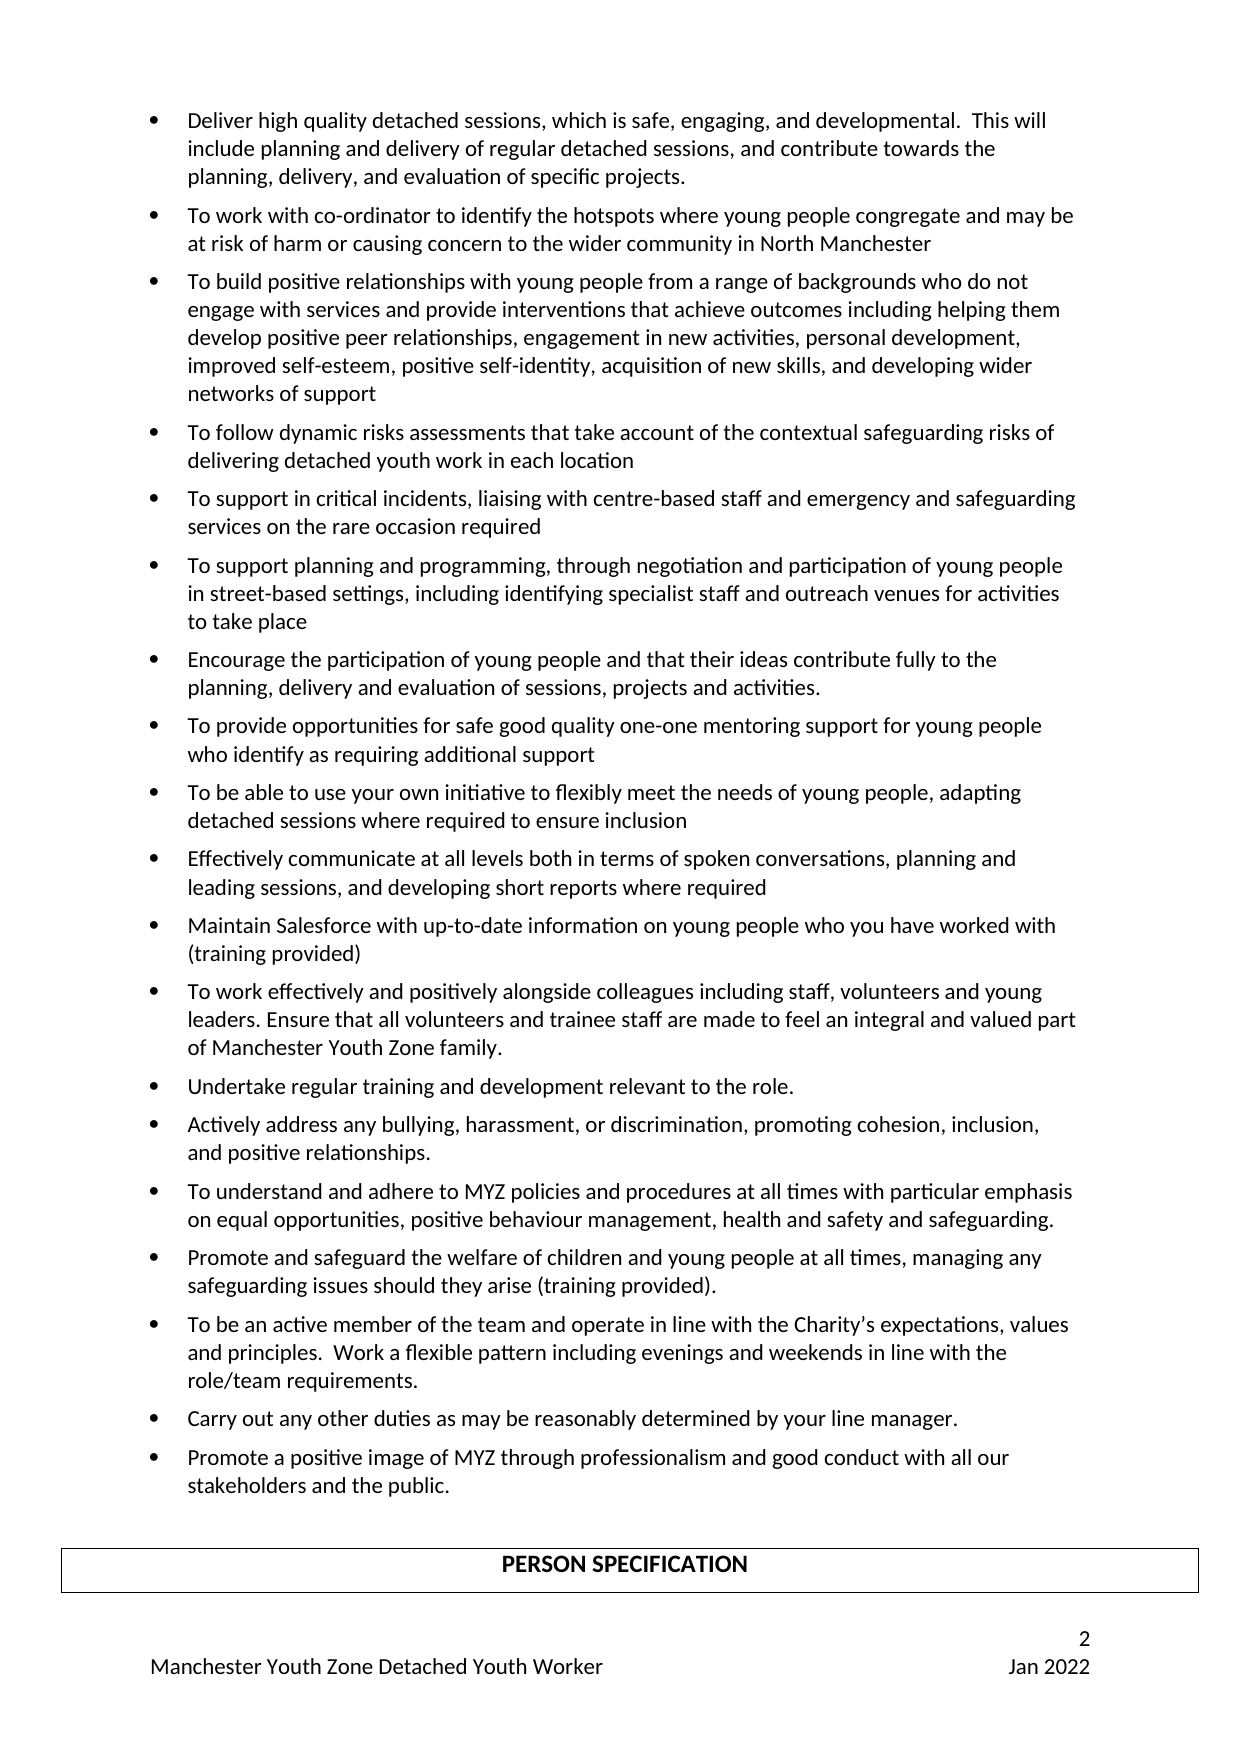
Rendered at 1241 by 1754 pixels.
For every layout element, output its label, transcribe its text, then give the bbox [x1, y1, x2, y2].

list To follow dynamic risks assessments that take account of the contextual safeguarding risks of delivering detached youth work in each location [150, 418, 1080, 474]
list Actively address any bullying, harassment, or discrimination, promoting cohesion, inclusion, and positive relationships. [150, 1110, 1080, 1166]
list Undertake regular training and development relevant to the role. [150, 1072, 1080, 1100]
list To work effectively and positively alongside colleagues including staff, volunteers and young leaders. Ensure that all volunteers and trainee staff are made to feel an integral and valued part of Manchester Youth Zone family. [150, 977, 1080, 1062]
list To support planning and programming, through negotiation and participation of young people in street-based settings, including identifying specialist staff and outreach venues for activities to take place [150, 551, 1080, 635]
list Encourage the participation of young people and that their ideas contribute fully to the planning, delivery and evaluation of sessions, projects and activities. [150, 645, 1080, 701]
list Promote a positive image of MYZ through professionalism and good conduct with all our stakeholders and the public. [150, 1443, 1080, 1499]
list To be able to use your own initiative to flexibly meet the needs of young people, adapting detached sessions where required to ensure inclusion [150, 778, 1080, 834]
list To understand and adhere to MYZ policies and procedures at all times with particular emphasis on equal opportunities, positive behaviour management, health and safety and safeguarding. [150, 1177, 1080, 1233]
list To provide opportunities for safe good quality one-one mentoring support for young people who identify as requiring additional support [150, 712, 1080, 768]
list Maintain Salesforce with up-to-date information on young people who you have worked with (training provided) [150, 911, 1080, 967]
list Deliver high quality detached sessions, which is safe, engaging, and developmental. This will include planning and delivery of regular detached sessions, and contribute towards the planning, delivery, and evaluation of specific projects. [150, 106, 1080, 190]
list To be an active member of the team and operate in line with the Charity’s expectations, values and principles. Work a flexible pattern including evenings and weekends in line with the role/team requirements. [150, 1310, 1080, 1394]
list To support in critical incidents, liaising with centre-based staff and emergency and safeguarding services on the rare occasion required [150, 484, 1080, 540]
list Promote and safeguard the welfare of children and young people at all times, managing any safeguarding issues should they arise (training provided). [150, 1243, 1080, 1299]
list Effectively communicate at all levels both in terms of spoken conversations, planning and leading sessions, and developing short reports where required [150, 844, 1080, 901]
table_header PERSON SPECIFICATION [62, 1549, 1198, 1592]
list Carry out any other duties as may be reasonably determined by your line manager. [150, 1404, 1080, 1432]
list To work with co-ordinator to identify the hotspots where young people congregate and may be at risk of harm or causing concern to the wider community in North Manchester [150, 201, 1080, 257]
list To build positive relationships with young people from a range of backgrounds who do not engage with services and provide interventions that achieve outcomes including helping them develop positive peer relationships, engagement in new activities, personal development, improved self-esteem, positive self-identity, acquisition of new skills, and developing wider networks of support [150, 267, 1080, 407]
